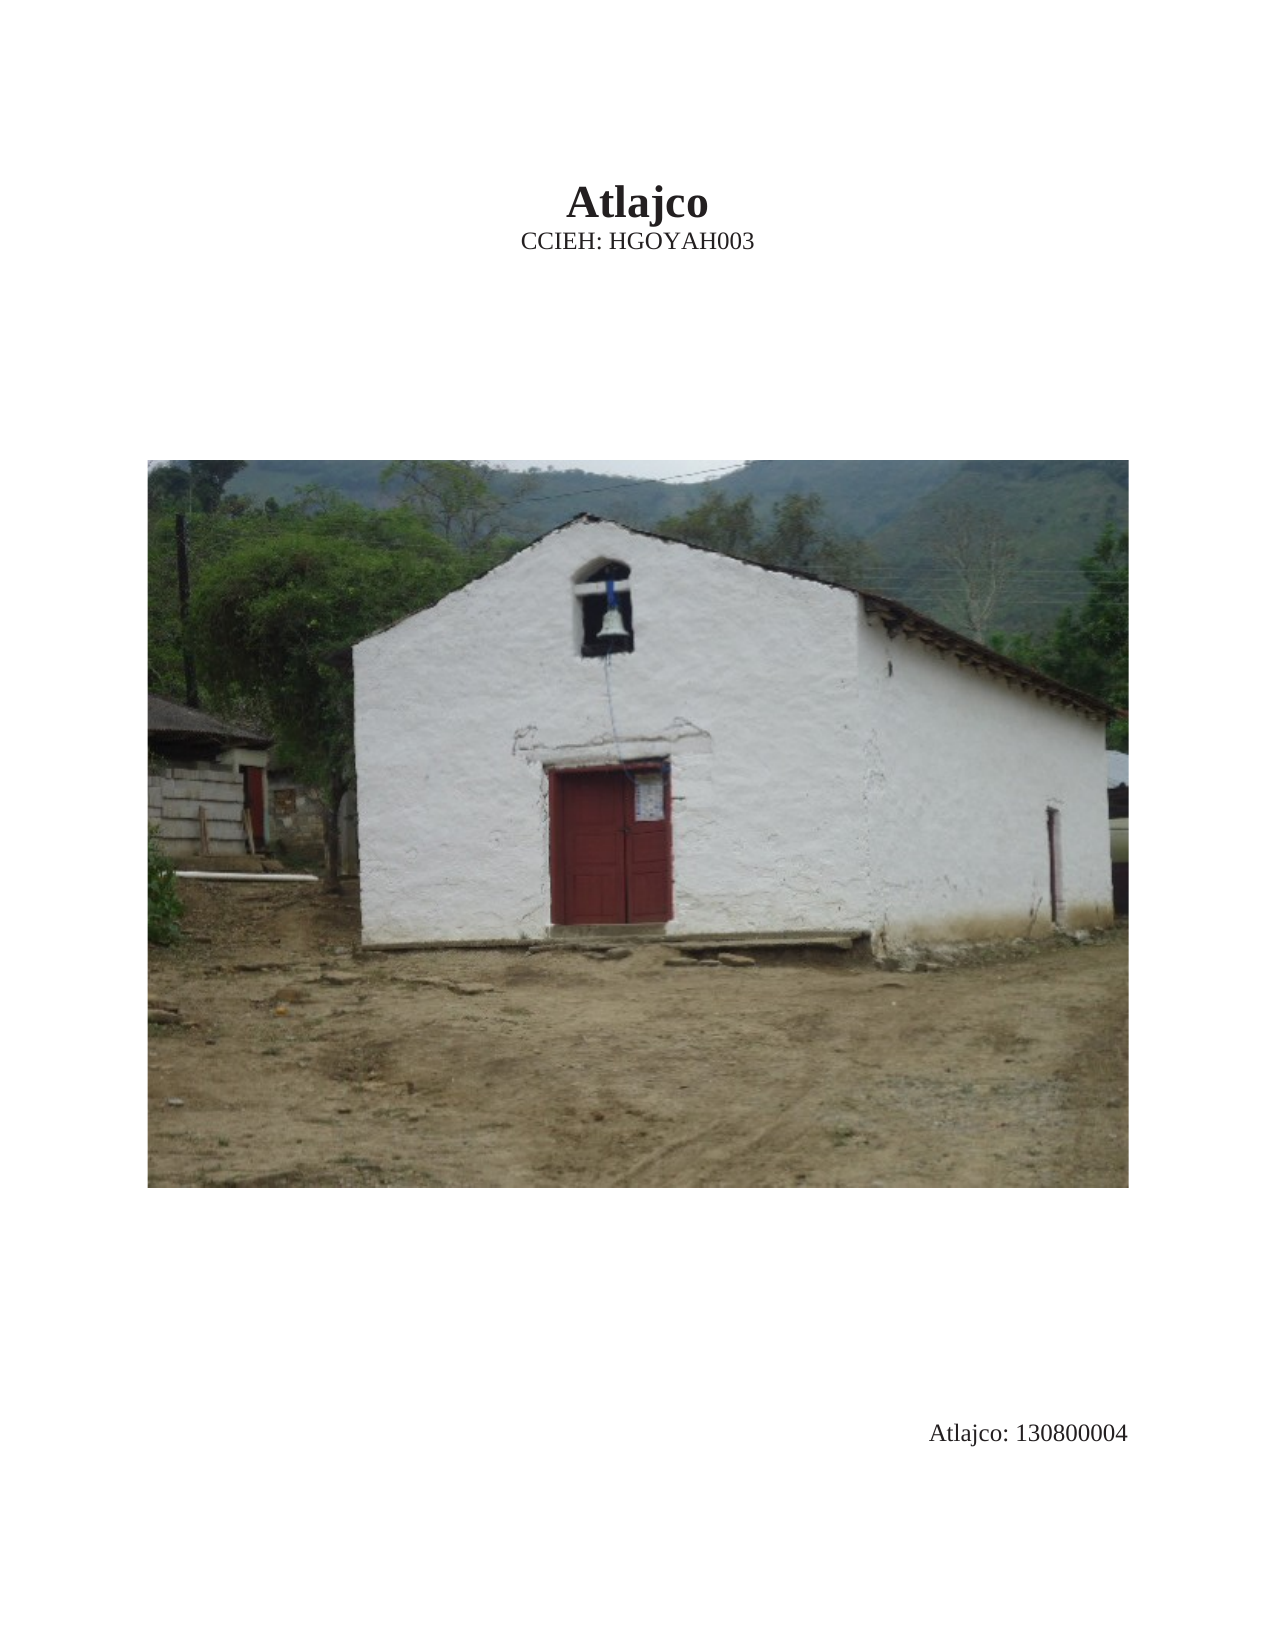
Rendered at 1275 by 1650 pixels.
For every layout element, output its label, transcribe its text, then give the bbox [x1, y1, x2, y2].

text Atlajco: 130800004 [135, 1418, 1128, 1446]
picture [147, 460, 1129, 1188]
text CCIEH: HGOYAH003 [518, 228, 757, 255]
text Atlajco [518, 177, 757, 228]
